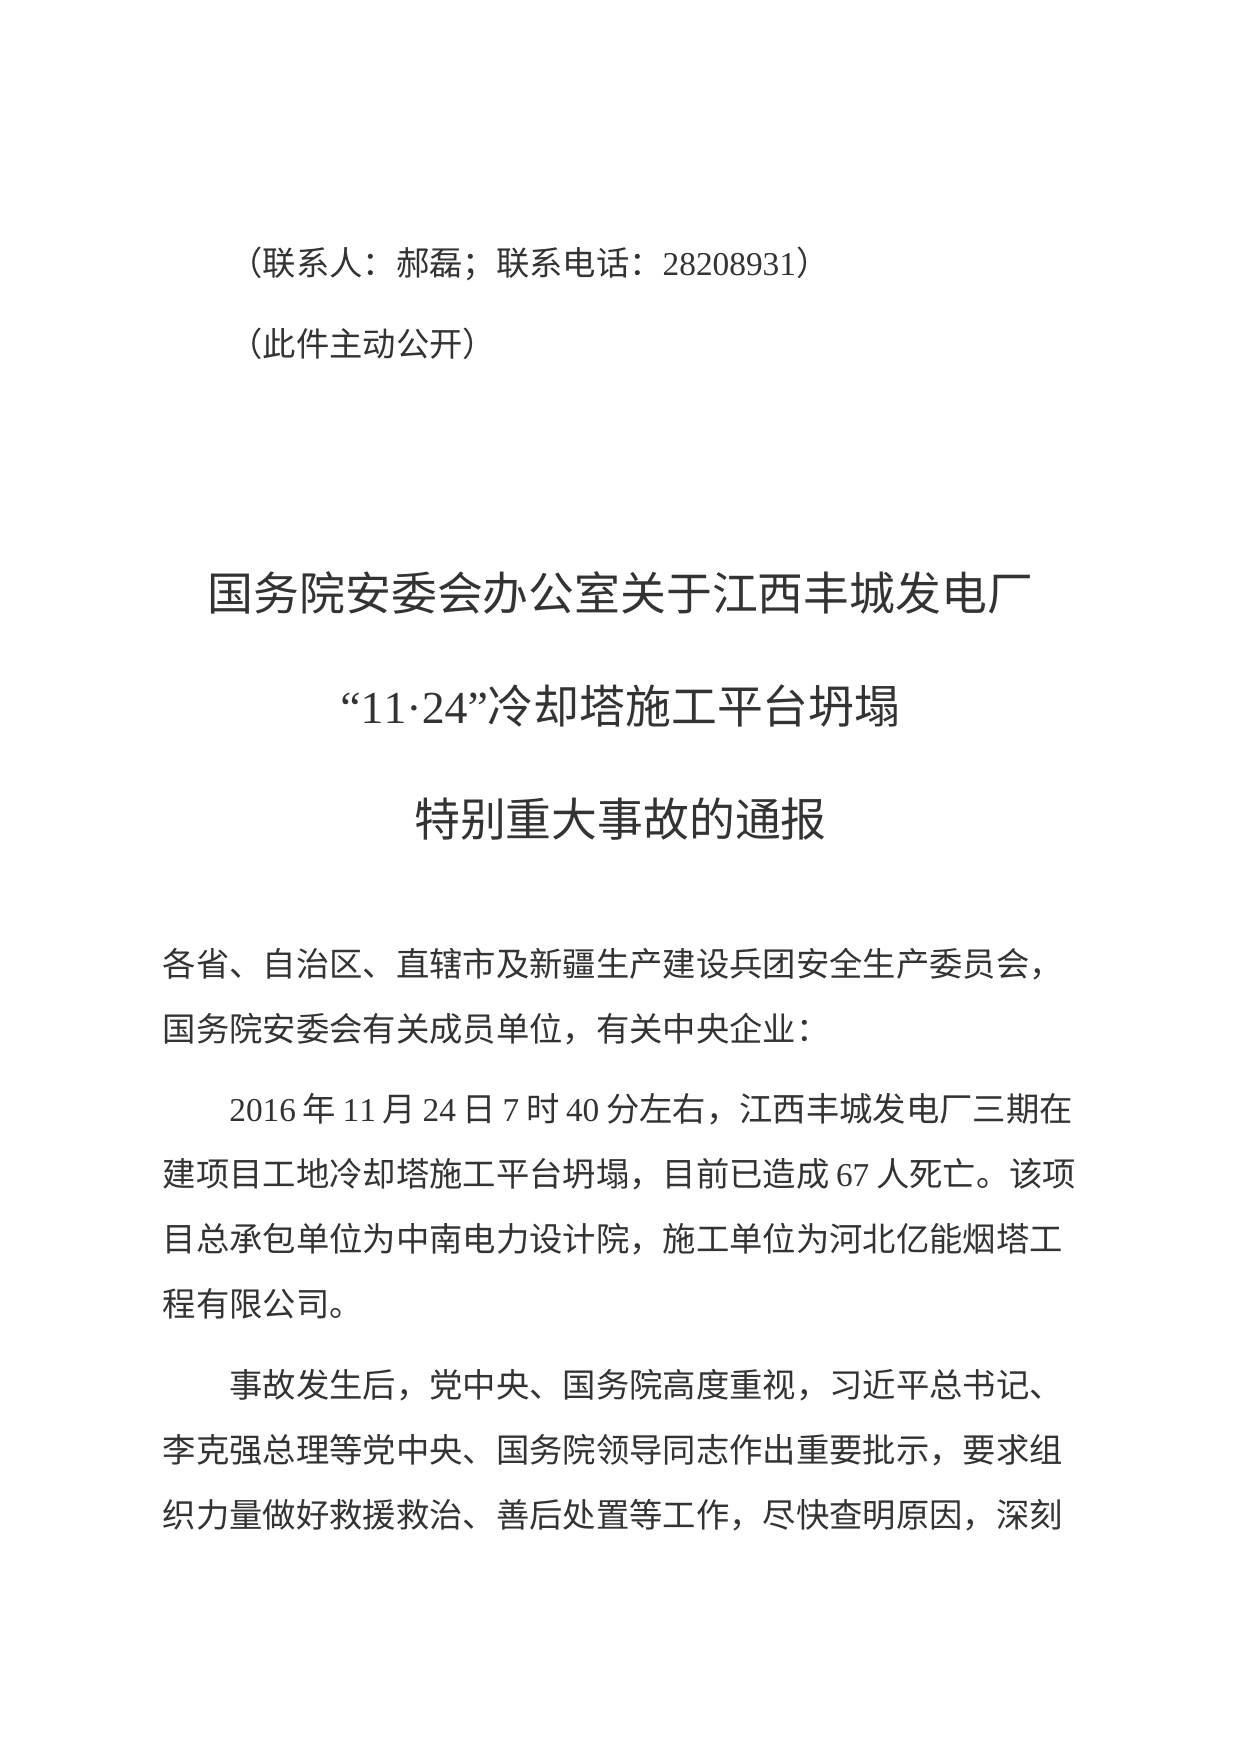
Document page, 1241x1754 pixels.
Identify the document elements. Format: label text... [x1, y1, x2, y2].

text 2016年11月24日7时40分左右，江西丰城发电厂三期在建项目工地冷却塔施工平台坍塌，目前已造成67人死亡。该项目总承包单位为中南电力设计院，施工单位为河北亿能烟塔工程有限公司。 [162, 1075, 1078, 1335]
text 特别重大事故的通报 [162, 768, 1078, 865]
text 各省、自治区、直辖市及新疆生产建设兵团安全生产委员会，国务院安委会有关成员单位，有关中央企业： [162, 929, 1078, 1059]
text “11·24”冷却塔施工平台坍塌 [162, 655, 1078, 752]
text 国务院安委会办公室关于江西丰城发电厂 [162, 542, 1078, 639]
text （联系人：郝磊；联系电话：28208931） [162, 228, 1078, 293]
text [162, 1350, 1078, 1545]
text （此件主动公开） [162, 309, 1078, 374]
